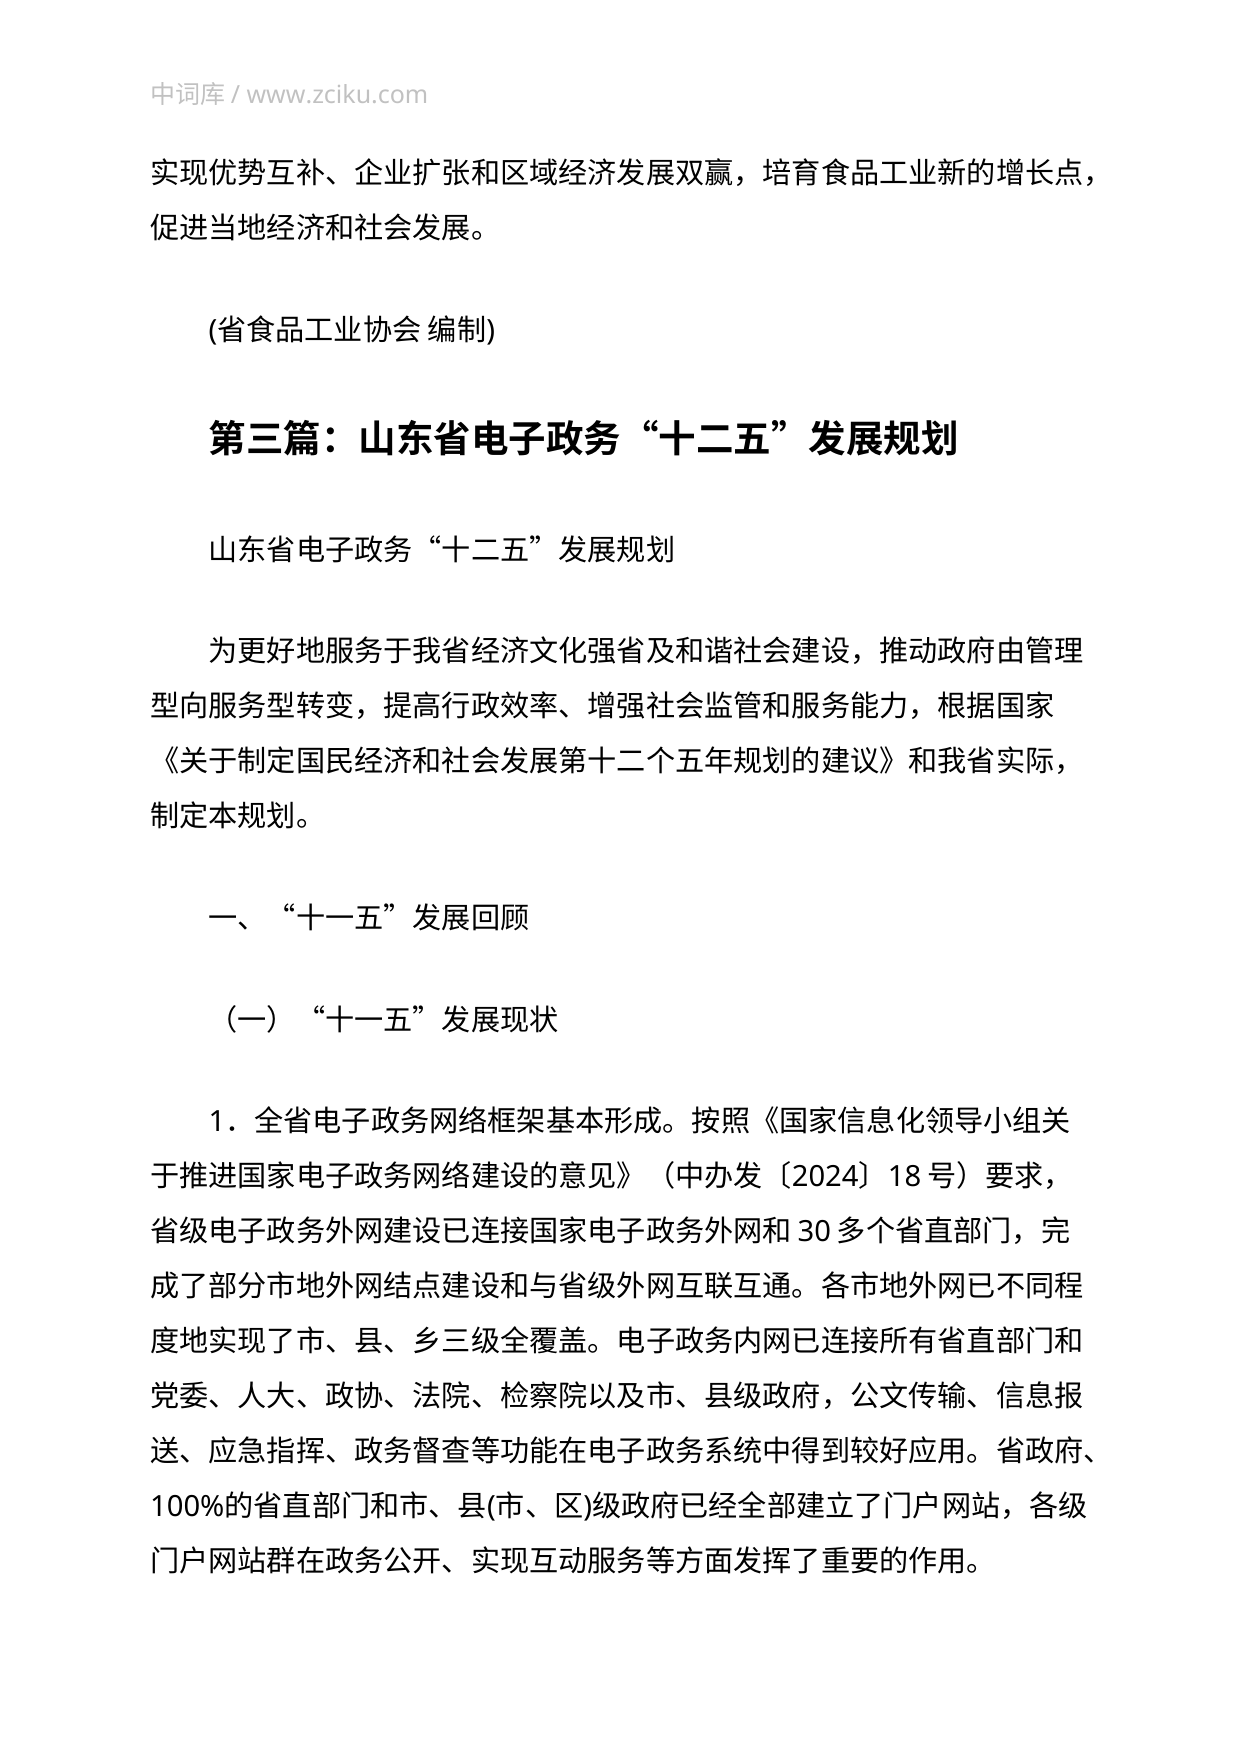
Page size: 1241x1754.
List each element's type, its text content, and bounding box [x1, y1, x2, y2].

text 一、“十一五”发展回顾 [150, 894, 1090, 937]
text 为更好地服务于我省经济文化强省及和谐社会建设，推动政府由管理型向服务型转变，提高行政效率、增强社会监管和服务能力，根据国家《关于制定国民经济和社会发展第十二个五年规划的建议》和我省实际，制定本规划。 [150, 628, 1090, 835]
text 1．全省电子政务网络框架基本形成。按照《国家信息化领导小组关于推进国家电子政务网络建设的意见》（中办发〔2024〕18号）要求，省级电子政务外网建设已连接国家电子政务外网和30多个省直部门，完成了部分市地外网结点建设和与省级外网互联互通。各市地外网已不同程度地实现了市、县、乡三级全覆盖。电子政务内网已连接所有省直部门和党委、人大、政协、法院、检察院以及市、县级政府，公文传输、信息报送、应急指挥、政务督查等功能在电子政务系统中得到较好应用。省政府、100%的省直部门和市、县(市、区)级政府已经全部建立了门户网站，各级门户网站群在政务公开、实现互动服务等方面发挥了重要的作用。 [150, 1098, 1090, 1580]
text 第三篇：山东省电子政务“十二五”发展规划 [150, 409, 1090, 463]
text 山东省电子政务“十二五”发展规划 [150, 526, 1090, 568]
text （一）“十一五”发展现状 [150, 996, 1090, 1038]
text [150, 150, 1090, 247]
text (省食品工业协会 编制) [150, 307, 1090, 349]
